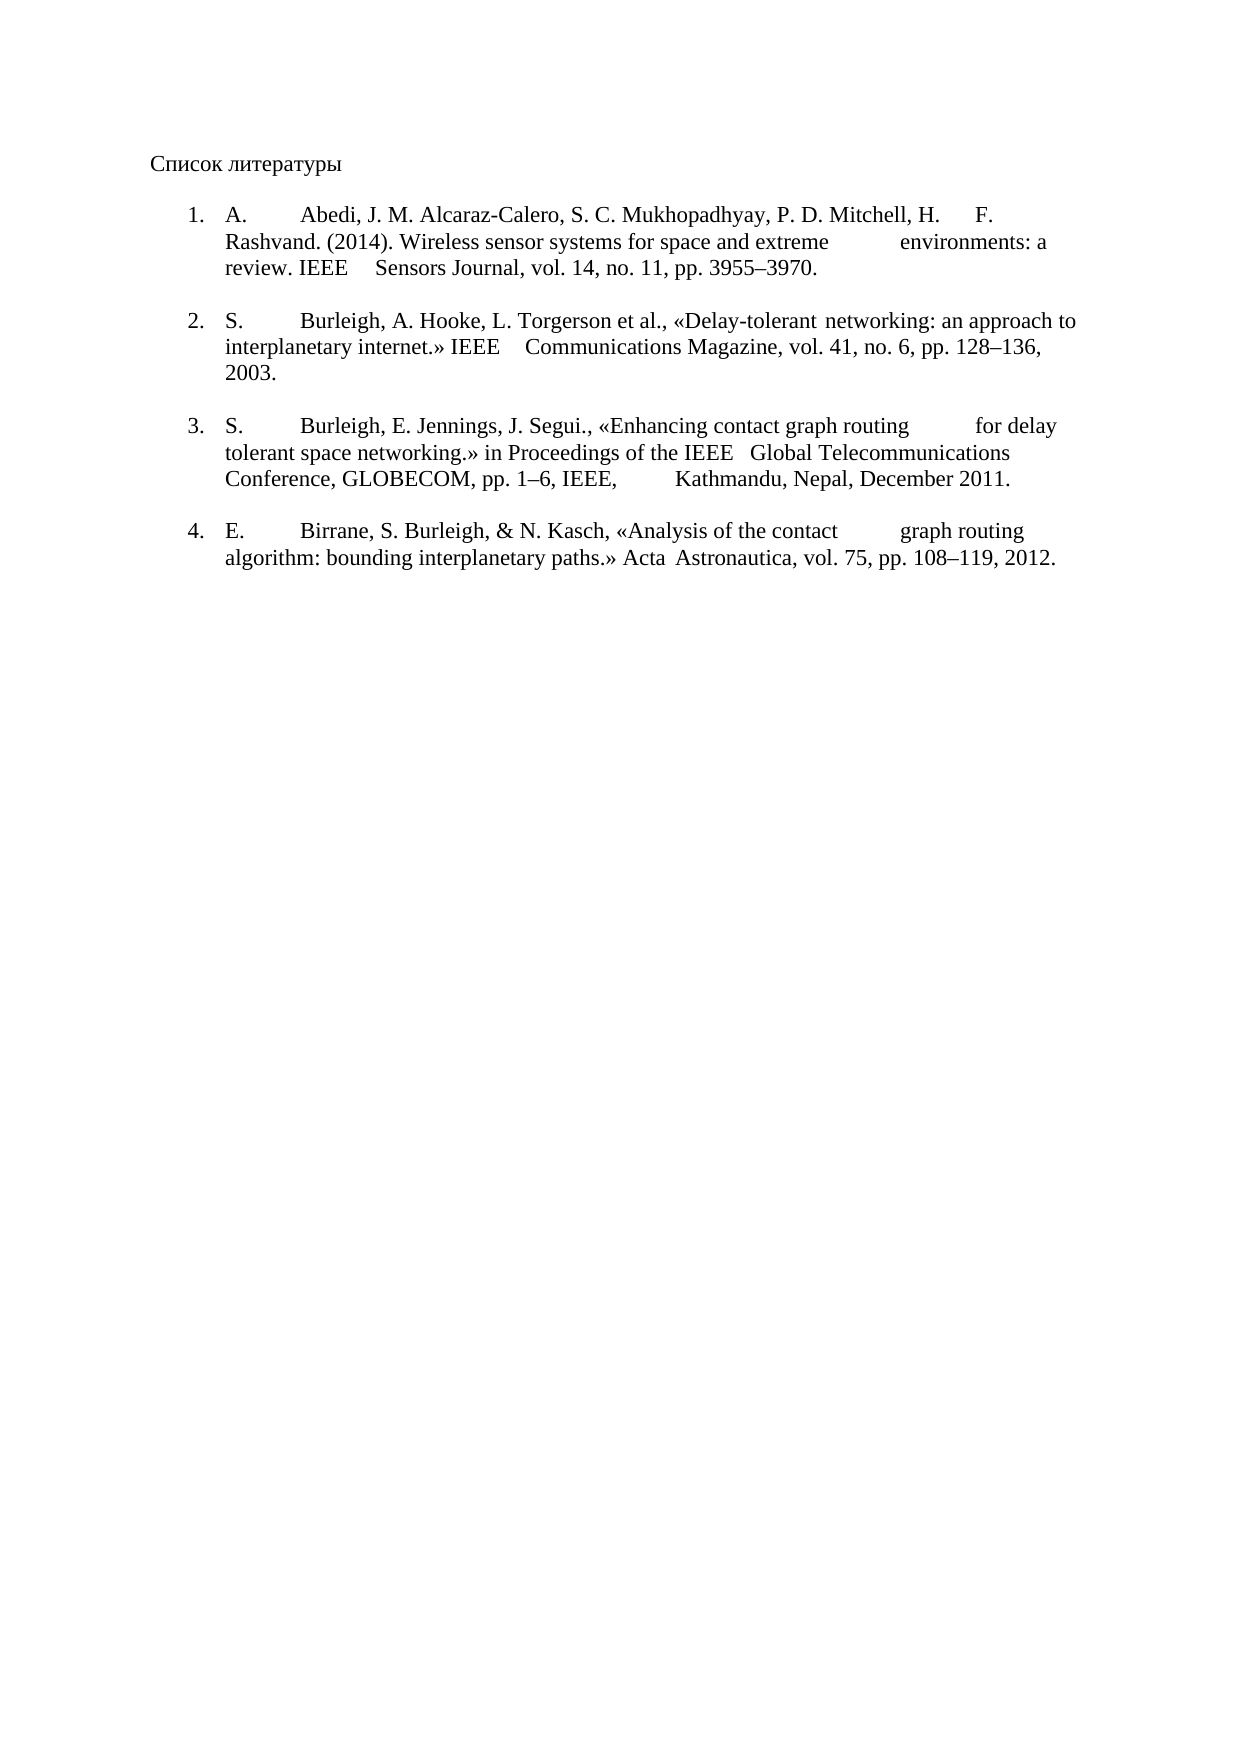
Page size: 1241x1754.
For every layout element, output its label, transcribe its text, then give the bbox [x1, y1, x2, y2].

text Список литературы [150, 150, 1090, 176]
list E. Birrane, S. Burleigh, & N. Kasch, «Analysis of the contact graph routing algorithm: bounding interplanetary paths.» Acta Astronautica, vol. 75, pp. 108–119, 2012. [187, 518, 1090, 570]
list S. Burleigh, E. Jennings, J. Segui., «Enhancing contact graph routing for delay tolerant space networking.» in Proceedings of the IEEE Global Telecommunications Conference, GLOBECOM, pp. 1–6, IEEE, Kathmandu, Nepal, December 2011. [187, 412, 1090, 518]
list S. Burleigh, A. Hooke, L. Torgerson et al., «Delay-tolerant networking: an approach to interplanetary internet.» IEEE Communications Magazine, vol. 41, no. 6, pp. 128–136, 2003. [187, 307, 1090, 412]
list A. Abedi, J. M. Alcaraz-Calero, S. C. Mukhopadhyay, P. D. Mitchell, H. F. Rashvand. (2014). Wireless sensor systems for space and extreme environments: a review. IEEE Sensors Journal, vol. 14, no. 11, pp. 3955–3970. [187, 201, 1090, 307]
